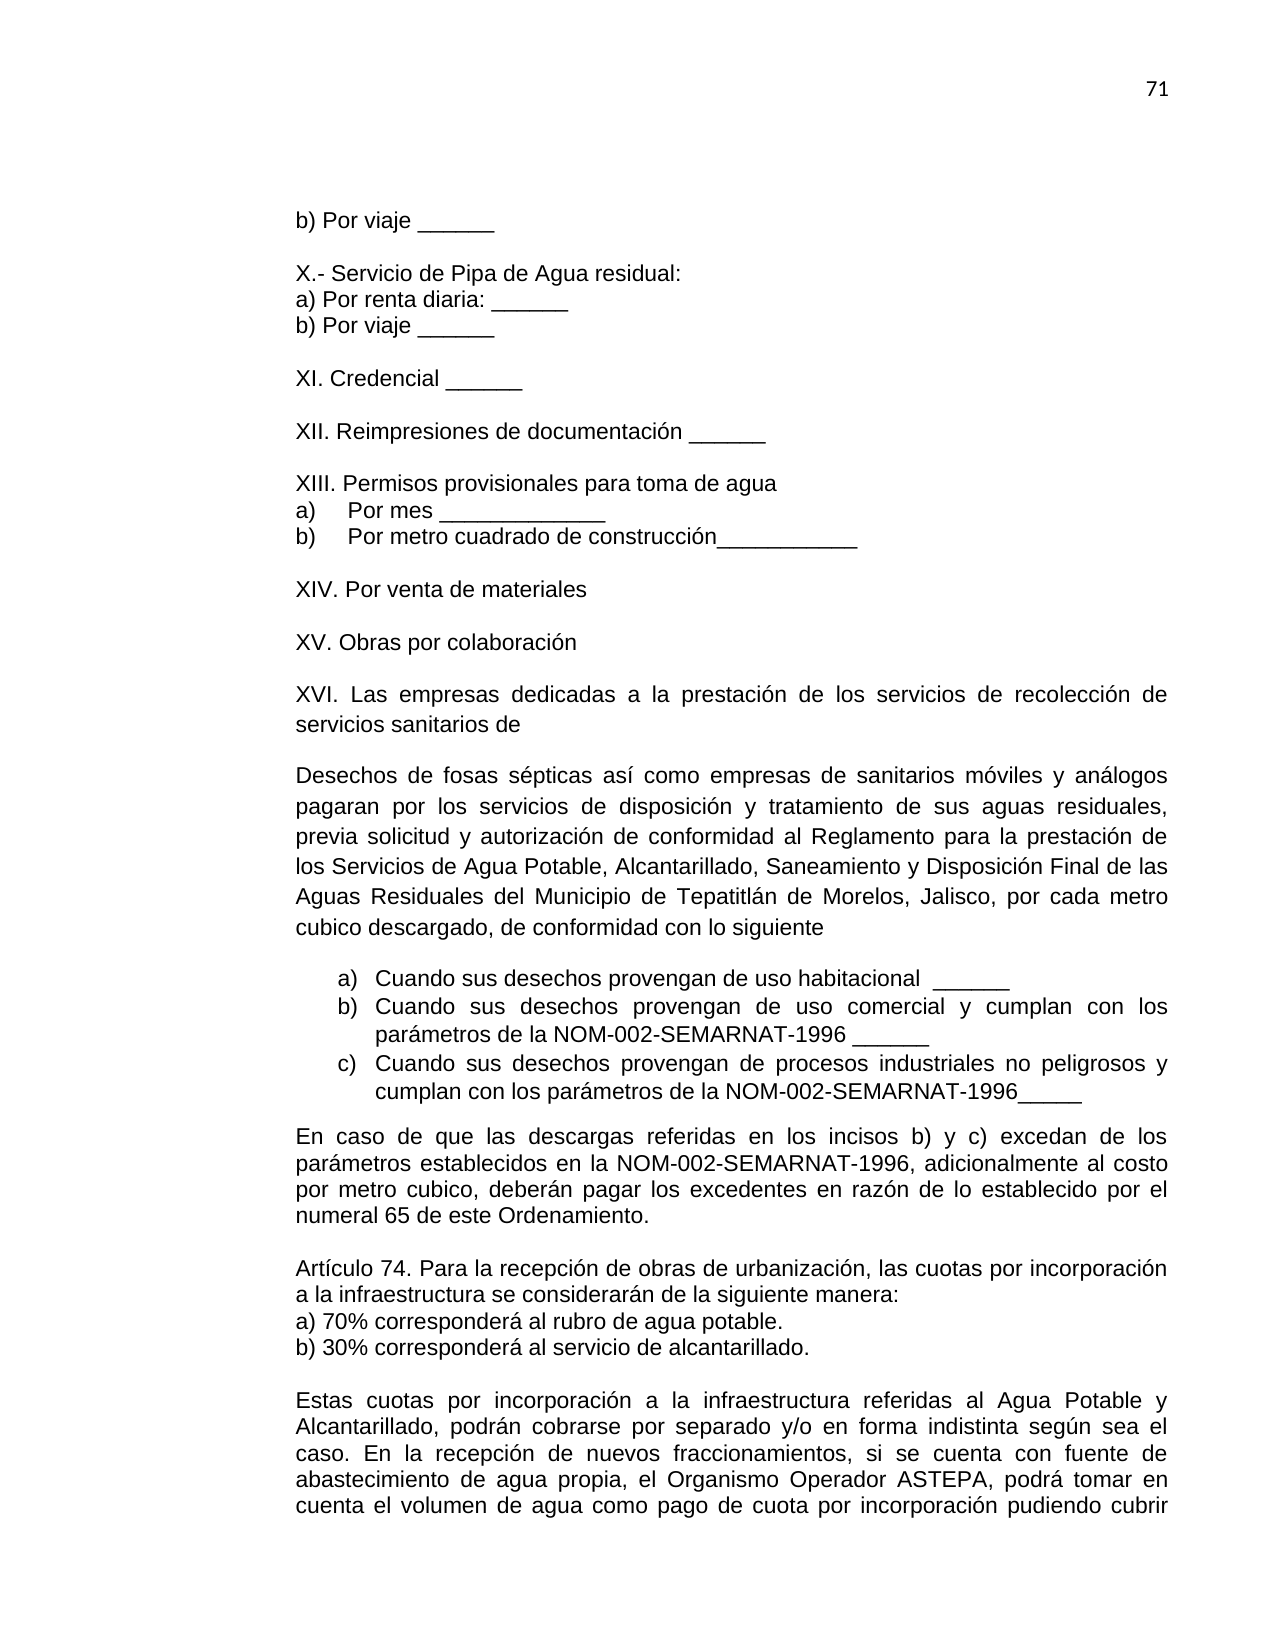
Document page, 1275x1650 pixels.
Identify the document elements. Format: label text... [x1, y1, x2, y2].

list Cuando sus desechos provengan de procesos industriales no peligrosos y cumplan con los parámetros de la NOM-002-SEMARNAT-1996_____ [337, 1050, 1169, 1104]
text b) Por viaje ______ [295, 207, 1169, 233]
text X.- Servicio de Pipa de Agua residual: [295, 259, 1169, 286]
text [295, 1387, 1169, 1519]
text Desechos de fosas sépticas así como empresas de sanitarios móviles y análogos pagaran por los servicios de disposición y tratamiento de sus aguas residuales, previa solicitud y autorización de conformidad al Reglamento para la prestación de los Servicios de Agua Potable, Alcantarillado, Saneamiento y Disposición Final de las Aguas Residuales del Municipio de Tepatitlán de Morelos, Jalisco, por cada metro cubico descargado, de conformidad con lo siguiente [295, 762, 1169, 940]
list Cuando sus desechos provengan de uso comercial y cumplan con los parámetros de la NOM-002-SEMARNAT-1996 ______ [337, 993, 1169, 1048]
text XVI. Las empresas dedicadas a la prestación de los servicios de recolección de servicios sanitarios de [295, 681, 1169, 738]
text a) Por mes _____________ [295, 497, 1169, 523]
text b) 30% corresponderá al servicio de alcantarillado. [295, 1334, 1169, 1361]
text XIII. Permisos provisionales para toma de agua [295, 470, 1169, 497]
text XI. Credencial ______ [295, 365, 1169, 391]
text b) Por viaje ______ [295, 312, 1169, 338]
list Cuando sus desechos provengan de uso habitacional ______ [337, 964, 1169, 991]
text a) Por renta diaria: ______ [295, 286, 1169, 312]
text XII. Reimpresiones de documentación ______ [295, 418, 1169, 444]
text a) 70% corresponderá al rubro de agua potable. [295, 1308, 1169, 1334]
text En caso de que las descargas referidas en los incisos b) y c) excedan de los parámetros establecidos en la NOM-002-SEMARNAT-1996, adicionalmente al costo por metro cubico, deberán pagar los excedentes en razón de lo establecido por el numeral 65 de este Ordenamiento. [295, 1123, 1169, 1229]
text b) Por metro cuadrado de construcción___________ [295, 523, 1169, 549]
text XV. Obras por colaboración [295, 628, 1169, 655]
text Artículo 74. Para la recepción de obras de urbanización, las cuotas por incorporación a la infraestructura se considerarán de la siguiente manera: [295, 1255, 1169, 1308]
text XIV. Por venta de materiales [295, 576, 1169, 602]
